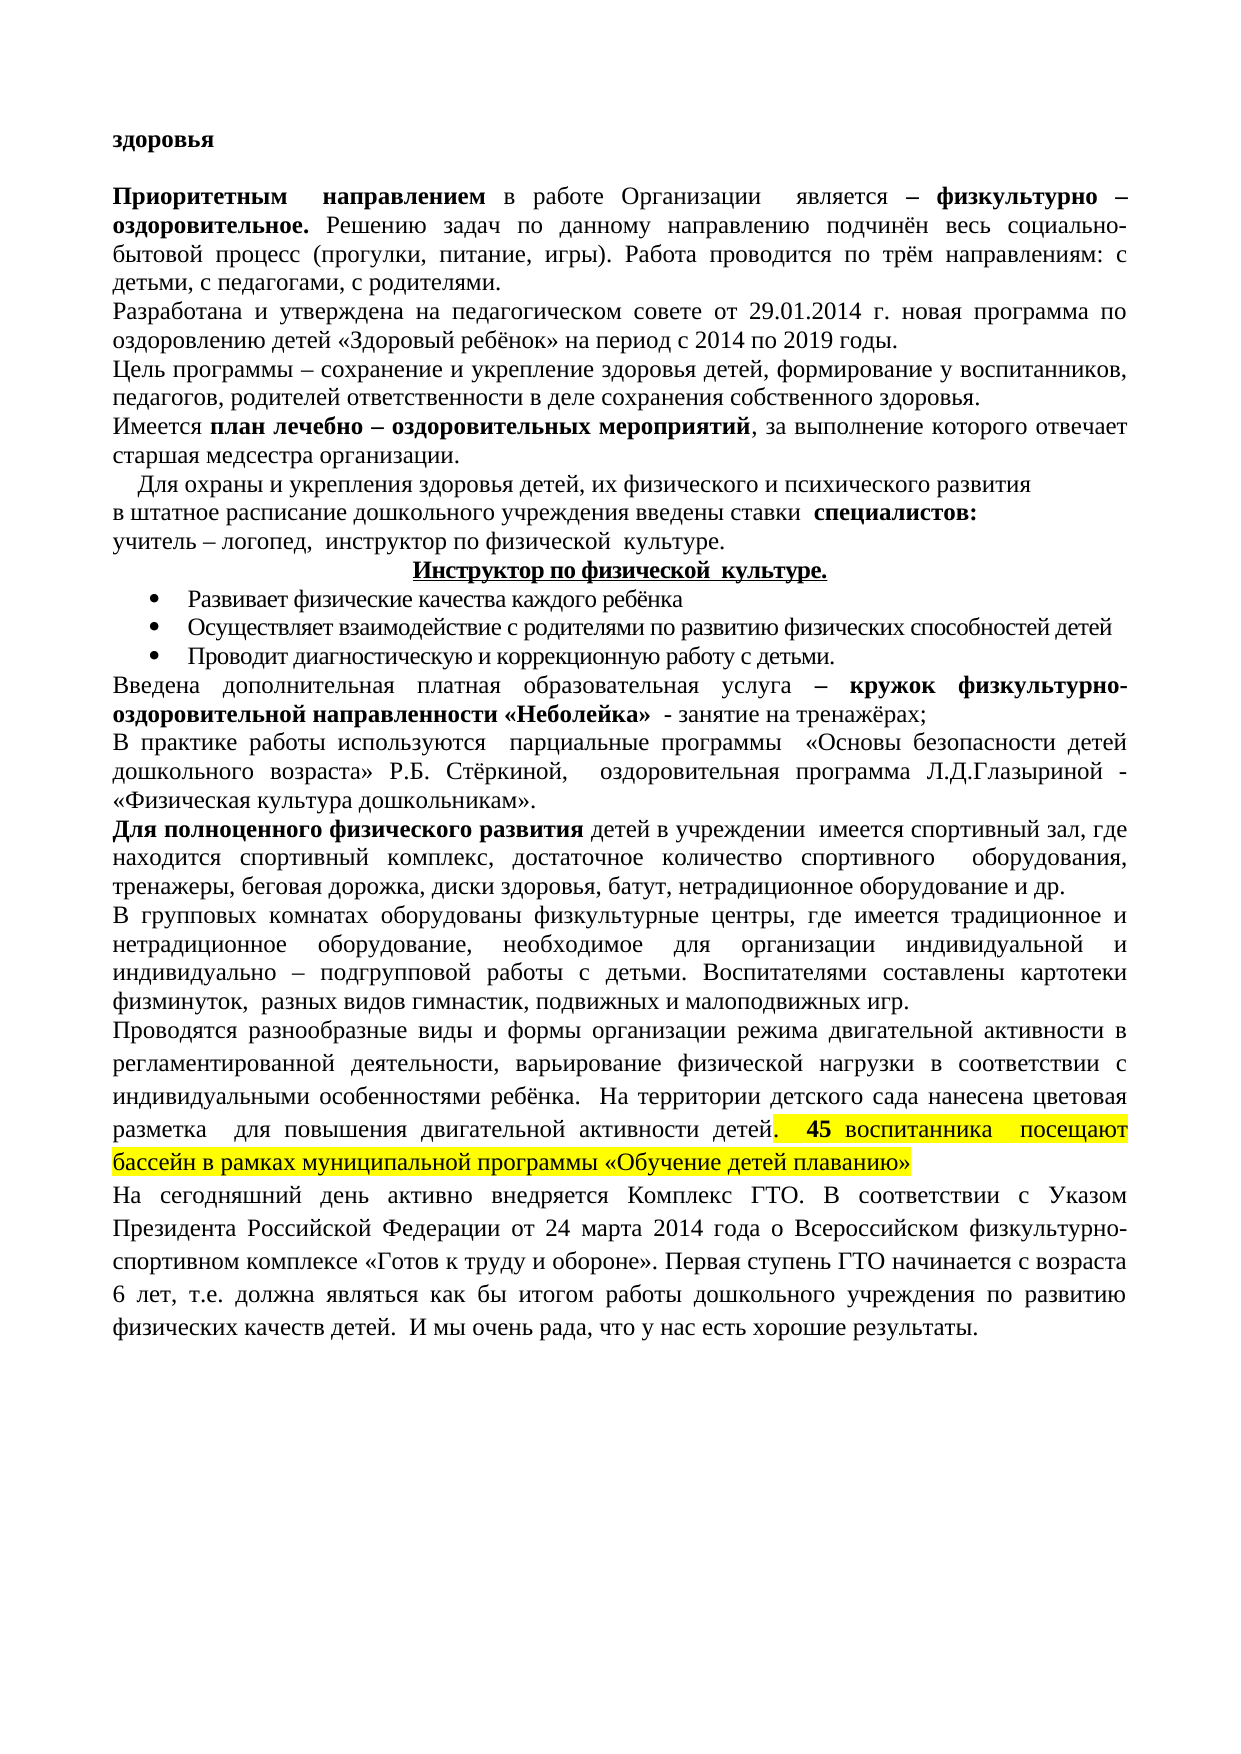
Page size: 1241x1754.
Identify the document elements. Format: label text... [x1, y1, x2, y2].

text Введена дополнительная платная образовательная услуга – кружок физкультурно-оздоровительной направленности «Неболейка» - занятие на тренажёрах; [112, 670, 1128, 727]
text В групповых комнатах оборудованы физкультурные центры, где имеется традиционное и нетрадиционное оборудование, необходимое для организации индивидуальной и индивидуально – подгрупповой работы с детьми. Воспитателями составлены картотеки физминуток, разных видов гимнастик, подвижных и малоподвижных игр. [112, 900, 1128, 1015]
text учитель – логопед, инструктор по физической культуре. [112, 526, 1128, 555]
text Проводятся разнообразные виды и формы организации режима двигательной активности в регламентированной деятельности, варьирование физической нагрузки в соответствии с индивидуальными особенностями ребёнка. На территории детского сада нанесена цветовая разметка для повышения двигательной активности детей. 45 воспитанника посещают бассейн в рамках муниципальной программы «Обучение детей плаванию» [112, 1015, 1128, 1176]
text Цель программы – сохранение и укрепление здоровья детей, формирование у воспитанников, педагогов, родителей ответственности в деле сохранения собственного здоровья. [112, 354, 1128, 411]
list Осуществляет взаимодействие с родителями по развитию физических способностей детей [150, 612, 1128, 641]
text Приоритетным направлением в работе Организации является – физкультурно – оздоровительное. Решению задач по данному направлению подчинён весь социально-бытовой процесс (прогулки, питание, игры). Работа проводится по трём направлениям: с детьми, с педагогами, с родителями. [112, 181, 1128, 296]
list Проводит диагностическую и коррекционную работу с детьми. [150, 641, 1128, 670]
list Развивает физические качества каждого ребёнка [150, 584, 1128, 612]
text В практике работы используются парциальные программы «Основы безопасности детей дошкольного возраста» Р.Б. Стёркиной, оздоровительная программа Л.Д.Глазыриной - «Физическая культура дошкольникам». [112, 727, 1128, 814]
text Разработана и утверждена на педагогическом совете от 29.01.2014 г. новая программа по оздоровлению детей «Здоровый ребёнок» на период с 2014 по 2019 годы. [112, 296, 1128, 354]
text Для охраны и укрепления здоровья детей, их физического и психического развития [112, 469, 1128, 497]
text Имеется план лечебно – оздоровительных мероприятий, за выполнение которого отвечает старшая медсестра организации. [112, 411, 1128, 469]
text Инструктор по физической культуре. [112, 555, 1128, 584]
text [112, 124, 1128, 152]
text На сегодняшний день активно внедряется Комплекс ГТО. В соответствии с Указом Президента Российской Федерации от 24 марта 2014 года о Всероссийском физкультурно-спортивном комплексе «Готов к труду и обороне». Первая ступень ГТО начинается с возраста 6 лет, т.е. должна являться как бы итогом работы дошкольного учреждения по развитию физических качеств детей. И мы очень рада, что у нас есть хорошие результаты. [112, 1308, 1128, 1341]
text в штатное расписание дошкольного учреждения введены ставки специалистов: [112, 497, 1128, 526]
text Для полноценного физического развития детей в учреждении имеется спортивный зал, где находится спортивный комплекс, достаточное количество спортивного оборудования, тренажеры, беговая дорожка, диски здоровья, батут, нетрадиционное оборудование и др. [112, 814, 1128, 900]
